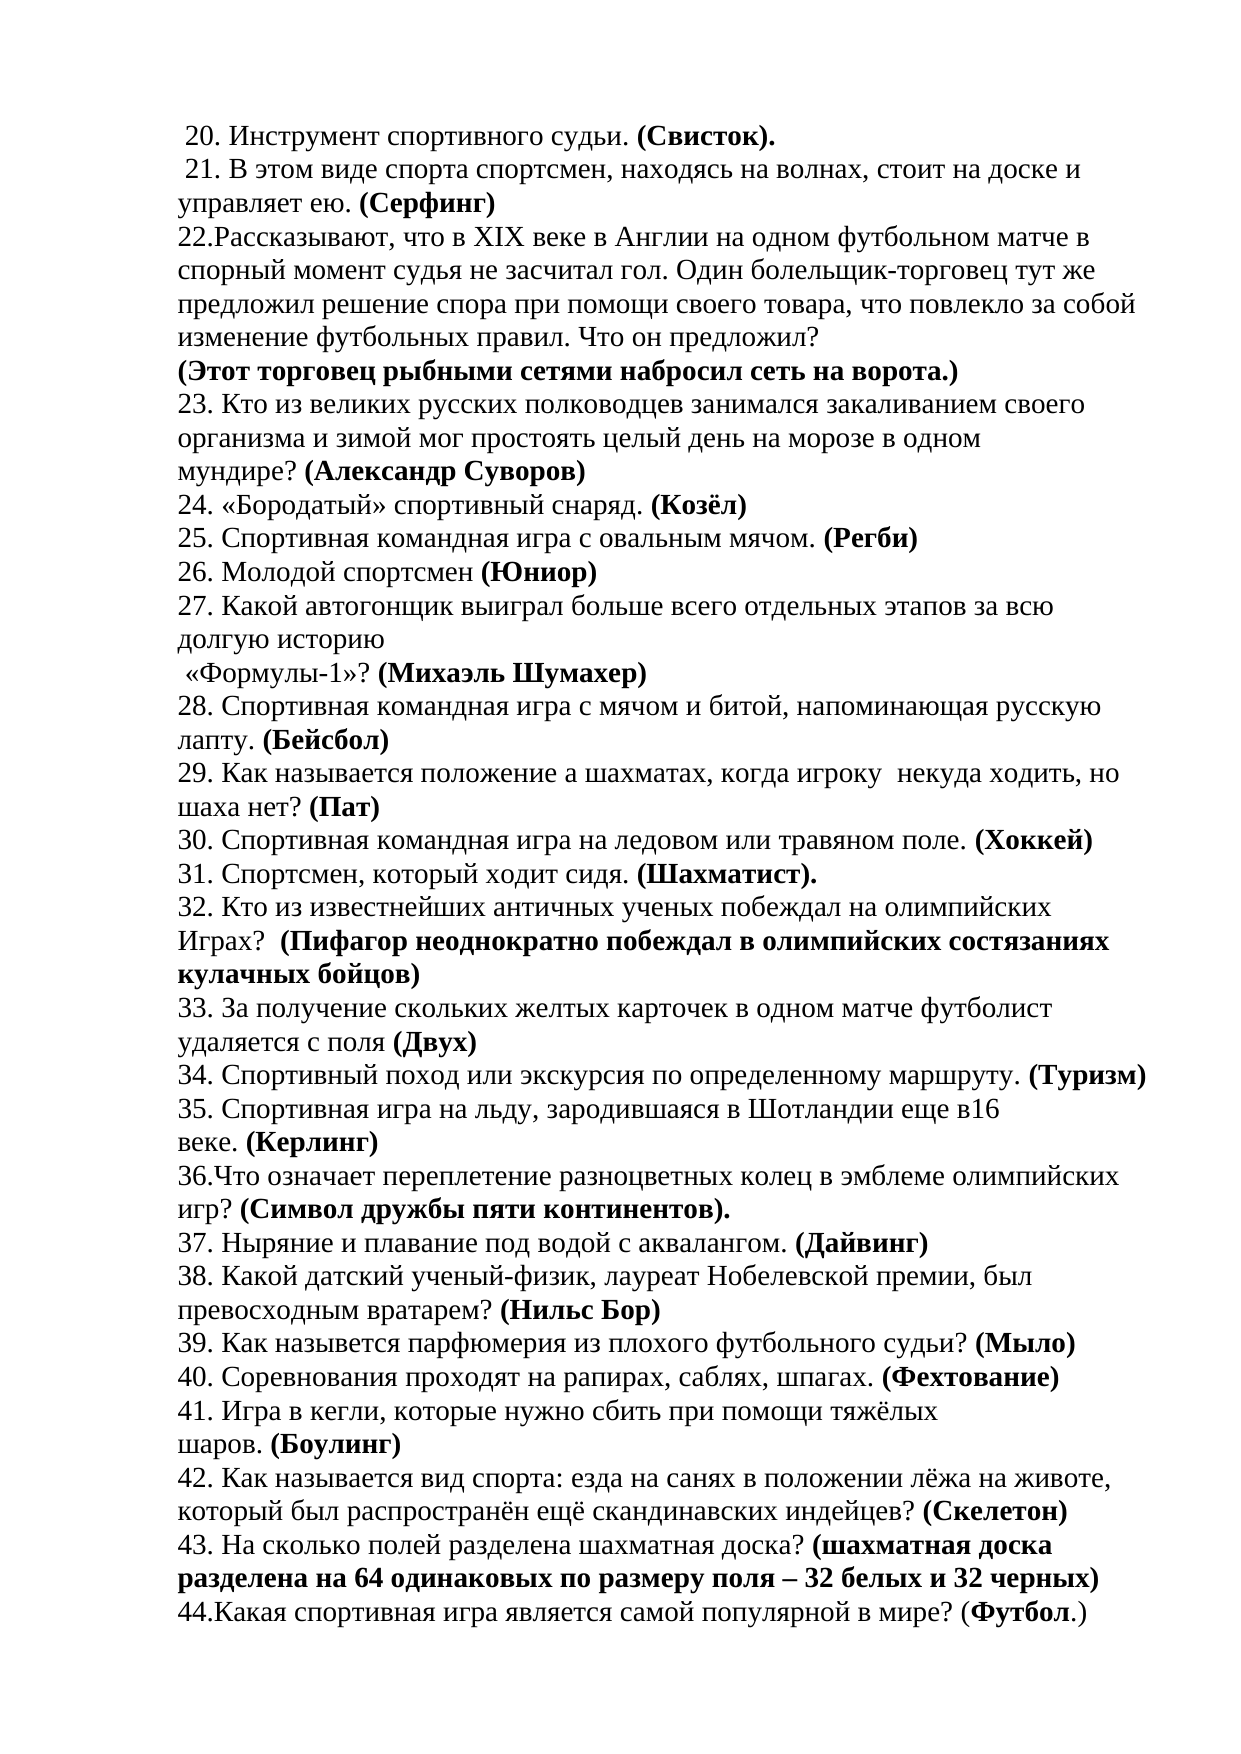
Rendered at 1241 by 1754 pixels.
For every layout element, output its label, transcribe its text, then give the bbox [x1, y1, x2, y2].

text 30. Спортивная командная игра на ледовом или травяном поле. (Хоккей) [177, 822, 1152, 856]
text 40. Соревнования проходят на рапирах, саблях, шпагах. (Фехтование) [177, 1359, 1152, 1393]
text 42. Как называется вид спорта: езда на санях в положении лёжа на животе, который был распространён ещё скандинавских индейцев? (Скелетон) [177, 1460, 1152, 1527]
text 24. «Бородатый» спортивный снаряд. (Козёл) [177, 487, 1152, 521]
text 34. Спортивный поход или экскурсия по определенному маршруту. (Туризм) [177, 1057, 1152, 1091]
text 20. Инструмент спортивного судьи. (Свисток). [177, 118, 1152, 152]
text 43. На сколько полей разделена шахматная доска? (шахматная доска разделена на 64 одинаковых по размеру поля – 32 белых и 32 черных) [177, 1527, 1152, 1594]
text 21. В этом виде спорта спортсмен, находясь на волнах, стоит на доске и управляет ею. (Серфинг) [177, 152, 1152, 219]
text 35. Спортивная игра на льду, зародившаяся в Шотландии еще в16 веке. (Керлинг) [177, 1091, 1152, 1158]
text 41. Игра в кегли, которые нужно сбить при помощи тяжёлых шаров. (Боулинг) [177, 1393, 1152, 1460]
text 32. Кто из известнейших античных ученых побеждал на олимпийских Играх? (Пифагор неоднократно побеждал в олимпийских состязаниях кулачных бойцов) [177, 889, 1152, 990]
text 25. Спортивная командная игра с овальным мячом. (Регби) [177, 521, 1152, 554]
text (Этот торговец рыбными сетями набросил сеть на ворота.) [177, 353, 1152, 386]
text 44.Какая спортивная игра является самой популярной в мире? (Футбол.) [177, 1594, 1144, 1627]
text «Формулы-1»? (Михаэль Шумахер) [177, 655, 1152, 688]
text 33. За получение скольких желтых карточек в одном матче футболист удаляется с поля (Двух) [177, 990, 1152, 1057]
text 39. Как назывется парфюмерия из плохого футбольного судьи? (Мыло) [177, 1326, 1152, 1359]
text 37. Ныряние и плавание под водой с аквалангом. (Дайвинг) [177, 1225, 1152, 1258]
text 23. Кто из великих русских полководцев занимался закаливанием своего организма и зимой мог простоять целый день на морозе в одном мундире? (Александр Суворов) [177, 386, 1152, 487]
text 31. Спортсмен, который ходит сидя. (Шахматист). [177, 856, 1152, 889]
text 27. Какой автогонщик выиграл больше всего отдельных этапов за всю долгую историю [177, 588, 1152, 655]
text 36.Что означает переплетение разноцветных колец в эмблеме олимпийских игр? (Символ дружбы пяти континентов). [177, 1158, 1152, 1225]
text 26. Молодой спортсмен (Юниор) [177, 554, 1152, 588]
text 38. Какой датский ученый-физик, лауреат Нобелевской премии, был превосходным вратарем? (Нильс Бор) [177, 1258, 1152, 1326]
text 28. Спортивная командная игра с мячом и битой, напоминающая русскую лапту. (Бейсбол) [177, 688, 1152, 755]
text 22.Рассказывают, что в XIX веке в Англии на одном футбольном матче в спорный момент судья не засчитал гол. Один болельщик-торговец тут же предложил решение спора при помощи своего товара, что повлекло за собой изменение футбольных правил. Что он предложил? [177, 219, 1152, 353]
text 29. Как называется положение а шахматах, когда игроку некуда ходить, но шаха нет? (Пат) [177, 755, 1152, 822]
